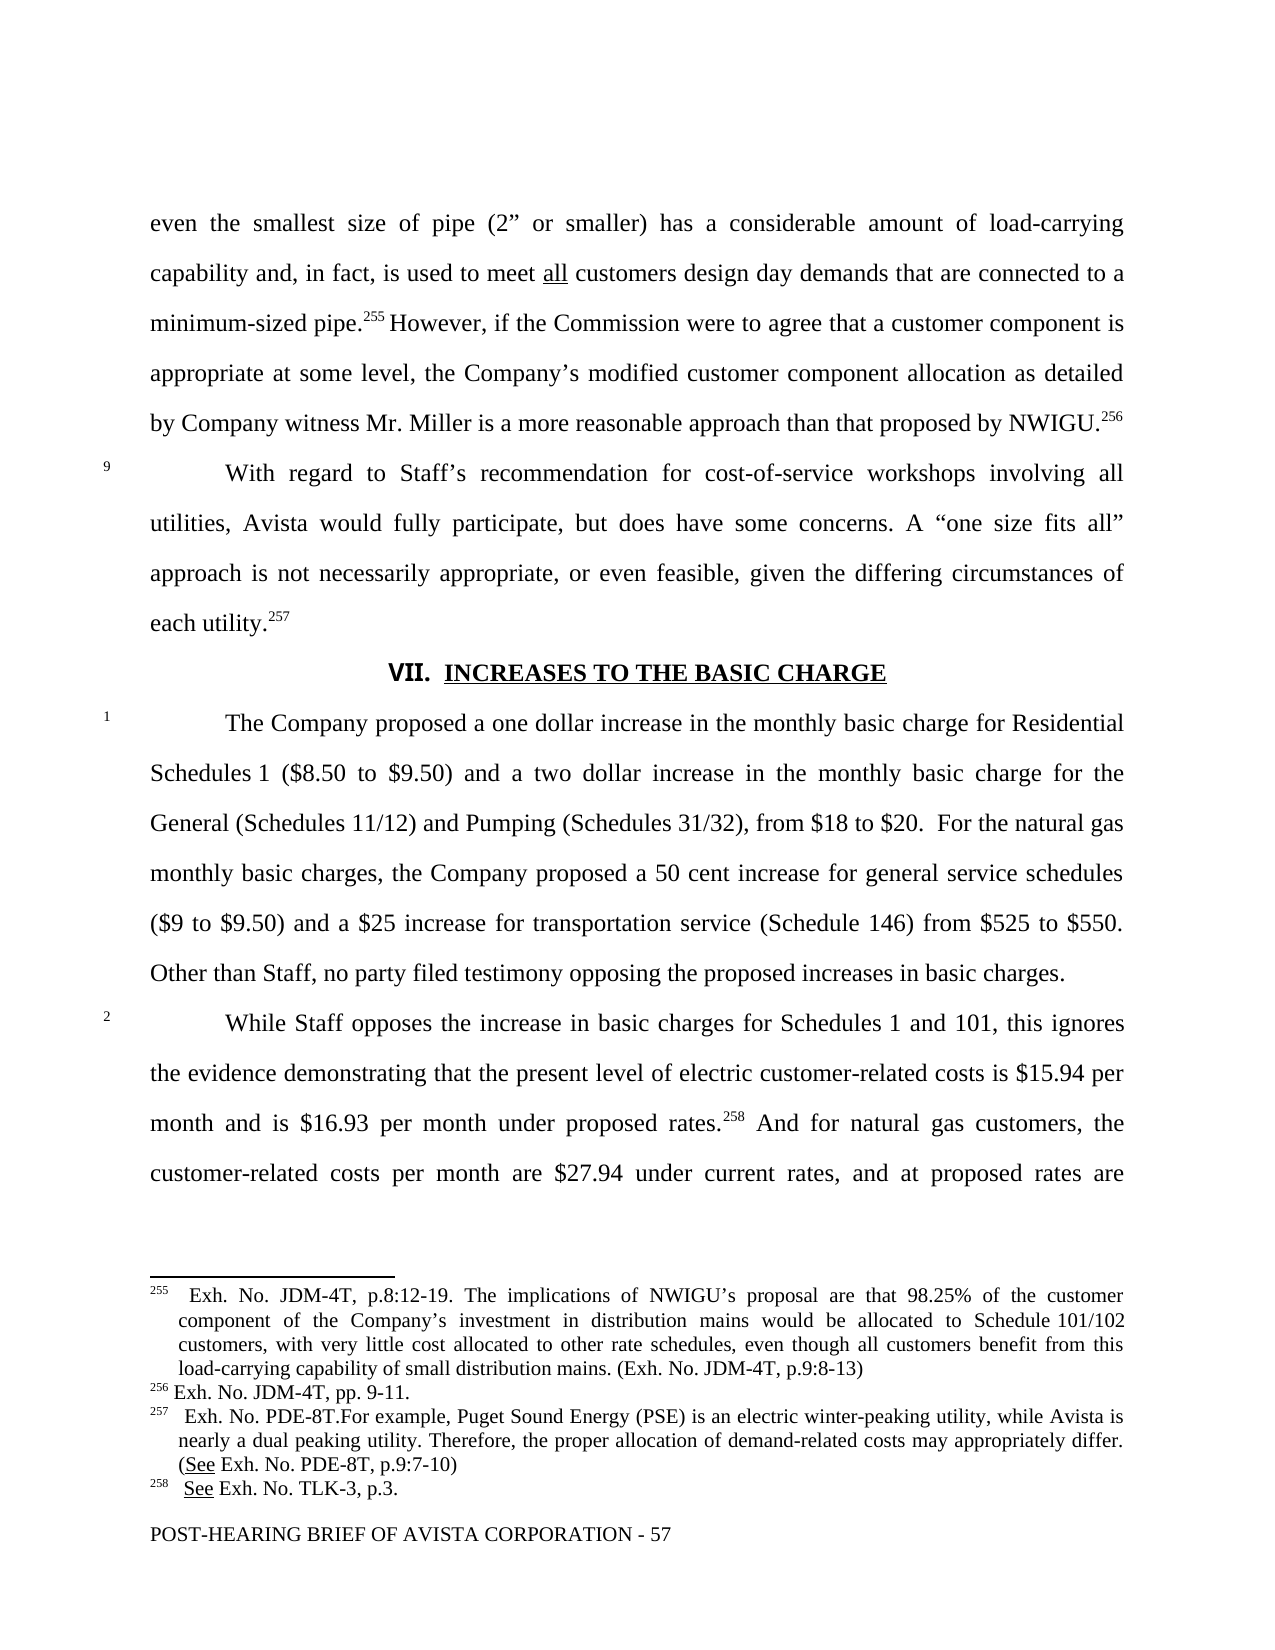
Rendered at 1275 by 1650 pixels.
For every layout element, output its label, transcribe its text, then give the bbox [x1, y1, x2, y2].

subtitle INCREASES TO THE BASIC CHARGE [150, 641, 1125, 691]
subtitle The Company proposed a one dollar increase in the monthly basic charge for Residential Schedules 1 ($8.50 to $9.50) and a two dollar increase in the monthly basic charge for the General (Schedules 11/12) and Pumping (Schedules 31/32), from $18 to $20. For the natural gas monthly basic charges, the Company proposed a 50 cent increase for general service schedules ($9 to $9.50) and a $25 increase for transportation service (Schedule 146) from $525 to $550. Other than Staff, no party filed testimony opposing the proposed increases in basic charges. [103, 691, 1125, 991]
subtitle With regard to Staff’s recommendation for cost-of-service workshops involving all utilities, Avista would fully participate, but does have some concerns. A “one size fits all” approach is not necessarily appropriate, or even feasible, given the differing circumstances of each utility. [103, 441, 1125, 641]
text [150, 191, 1125, 441]
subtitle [103, 991, 1125, 1241]
